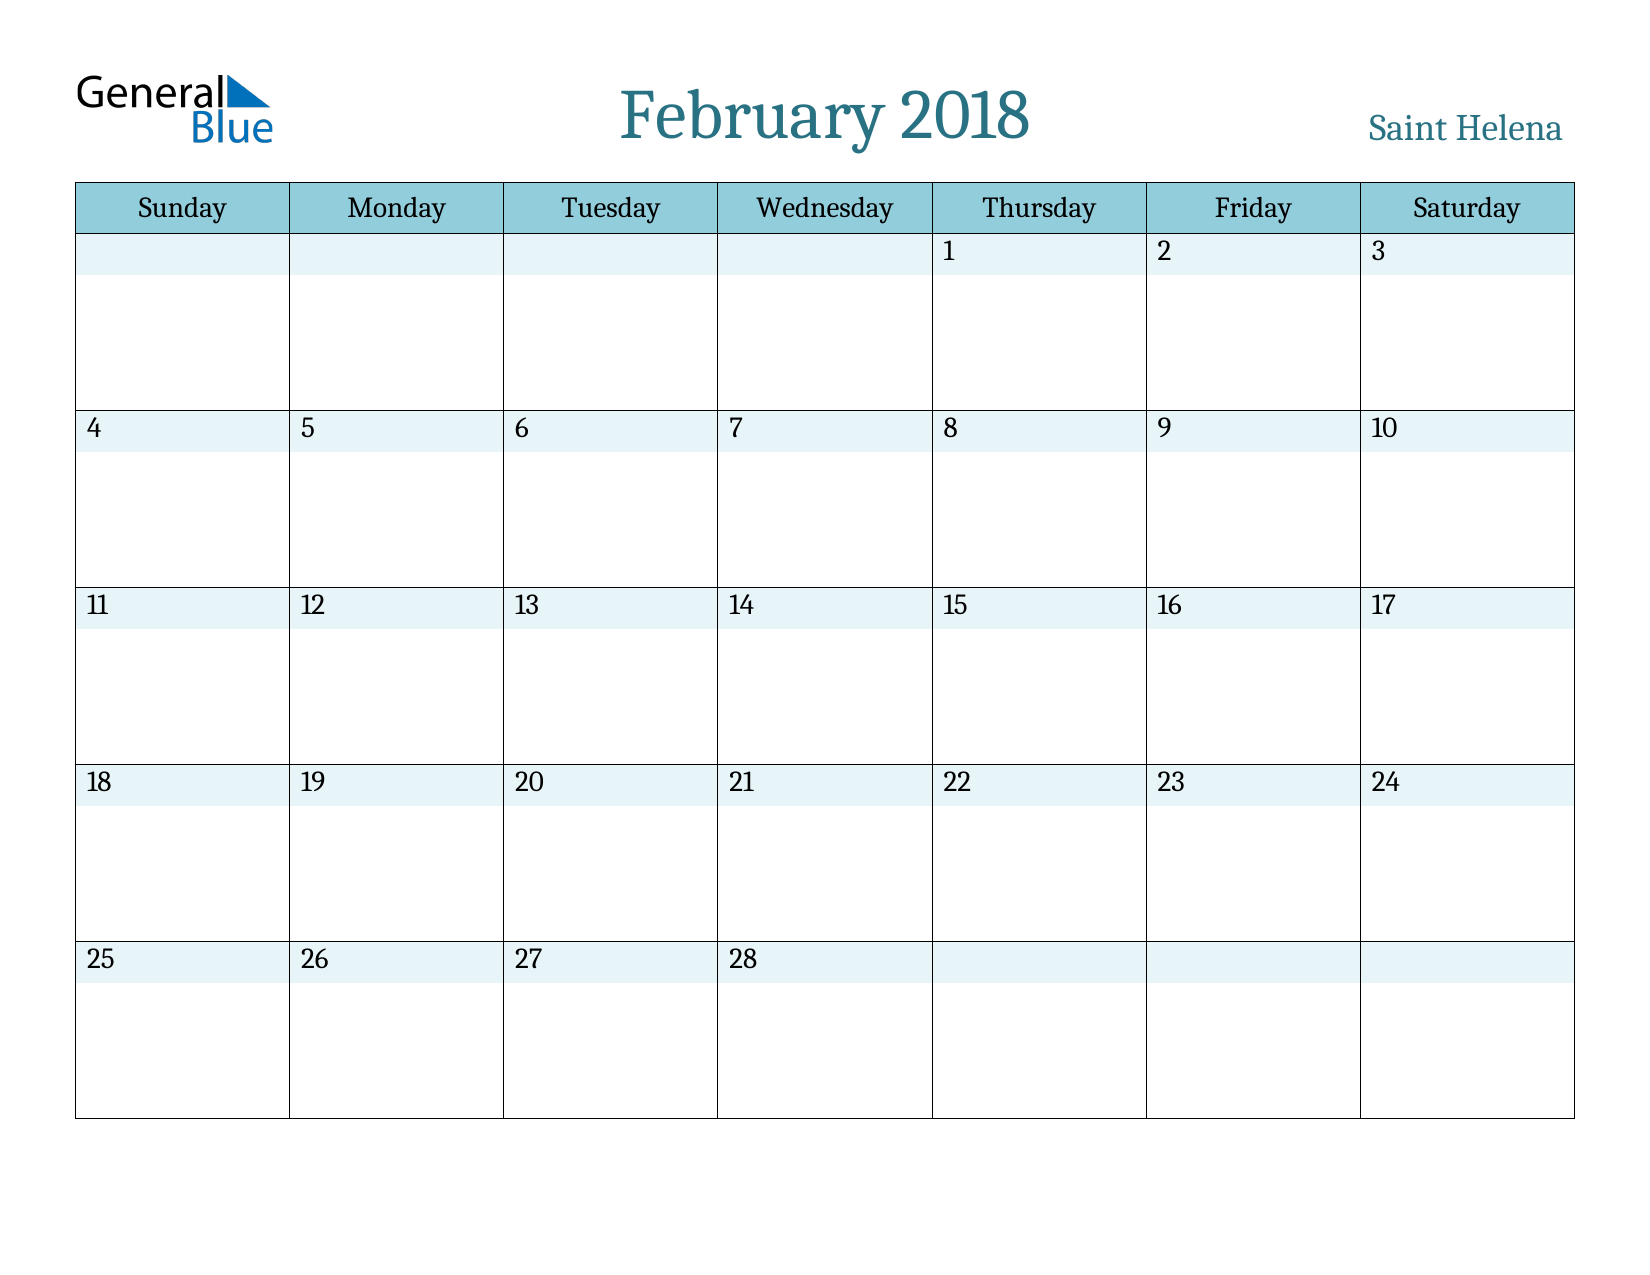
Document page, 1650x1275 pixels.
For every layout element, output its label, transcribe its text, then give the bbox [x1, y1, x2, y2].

table_cell [290, 452, 503, 587]
table_cell 1 [933, 234, 1146, 275]
table_cell 5 [290, 411, 503, 452]
table_cell [290, 234, 503, 275]
table_cell Friday [1147, 183, 1360, 233]
table_cell [504, 452, 717, 587]
table_cell [933, 629, 1146, 764]
table_cell [76, 234, 289, 275]
table_cell 26 [290, 942, 503, 983]
table_cell 21 [718, 765, 932, 806]
table_cell [933, 983, 1146, 1118]
table_cell [1361, 942, 1574, 983]
table_cell [1361, 806, 1574, 941]
table_cell [76, 983, 289, 1118]
table_cell [1361, 452, 1574, 587]
table_cell 13 [504, 588, 717, 629]
table_cell 22 [933, 765, 1146, 806]
table_cell [504, 234, 717, 275]
table_cell 8 [933, 411, 1146, 452]
table_cell 11 [76, 588, 289, 629]
table_cell 28 [718, 942, 932, 983]
table_header [76, 75, 503, 182]
table_cell 14 [718, 588, 932, 629]
table_cell [1361, 629, 1574, 764]
table_cell 23 [1147, 765, 1360, 806]
table_cell 25 [76, 942, 289, 983]
table_cell [504, 983, 717, 1118]
table_cell 10 [1361, 411, 1574, 452]
table_cell 12 [290, 588, 503, 629]
table_cell 16 [1147, 588, 1360, 629]
table_cell Tuesday [504, 183, 717, 233]
table_cell Monday [290, 183, 503, 233]
table_cell Thursday [933, 183, 1146, 233]
table_cell 18 [76, 765, 289, 806]
table_cell 19 [290, 765, 503, 806]
table_cell 24 [1361, 765, 1574, 806]
table_cell [718, 983, 932, 1118]
table_cell [1147, 983, 1360, 1118]
table_cell 3 [1361, 234, 1574, 275]
table_cell [1361, 275, 1574, 410]
table_cell [76, 452, 289, 587]
table_cell [718, 275, 932, 410]
table_cell 17 [1361, 588, 1574, 629]
table_cell 4 [76, 411, 289, 452]
table_cell [933, 275, 1146, 410]
table_cell [1147, 942, 1360, 983]
table_cell [76, 806, 289, 941]
table_cell [504, 275, 717, 410]
table_cell 6 [504, 411, 717, 452]
table_cell Wednesday [718, 183, 932, 233]
table_cell [1147, 275, 1360, 410]
table_cell [290, 983, 503, 1118]
table_cell [933, 806, 1146, 941]
table_cell [504, 806, 717, 941]
table_cell [290, 275, 503, 410]
table_cell [933, 452, 1146, 587]
table_cell [76, 275, 289, 410]
table_cell Sunday [76, 183, 289, 233]
table_cell [1147, 629, 1360, 764]
table_cell [1361, 983, 1574, 1118]
table_cell [718, 806, 932, 941]
table_cell [1147, 452, 1360, 587]
table_header Saint Helena [1146, 75, 1574, 182]
table_cell [718, 234, 932, 275]
table_cell 15 [933, 588, 1146, 629]
table_cell [290, 629, 503, 764]
table_cell 27 [504, 942, 717, 983]
table_cell [933, 942, 1146, 983]
table_cell [504, 629, 717, 764]
picture [77, 75, 273, 143]
table_cell 2 [1147, 234, 1360, 275]
table_cell 7 [718, 411, 932, 452]
table_cell [76, 629, 289, 764]
table_cell Saturday [1361, 183, 1574, 233]
table_cell [718, 452, 932, 587]
table_cell [1147, 806, 1360, 941]
table_cell [290, 806, 503, 941]
table_cell 20 [504, 765, 717, 806]
table_cell [718, 629, 932, 764]
table_cell 9 [1147, 411, 1360, 452]
table_header February 2018 [504, 75, 1146, 182]
